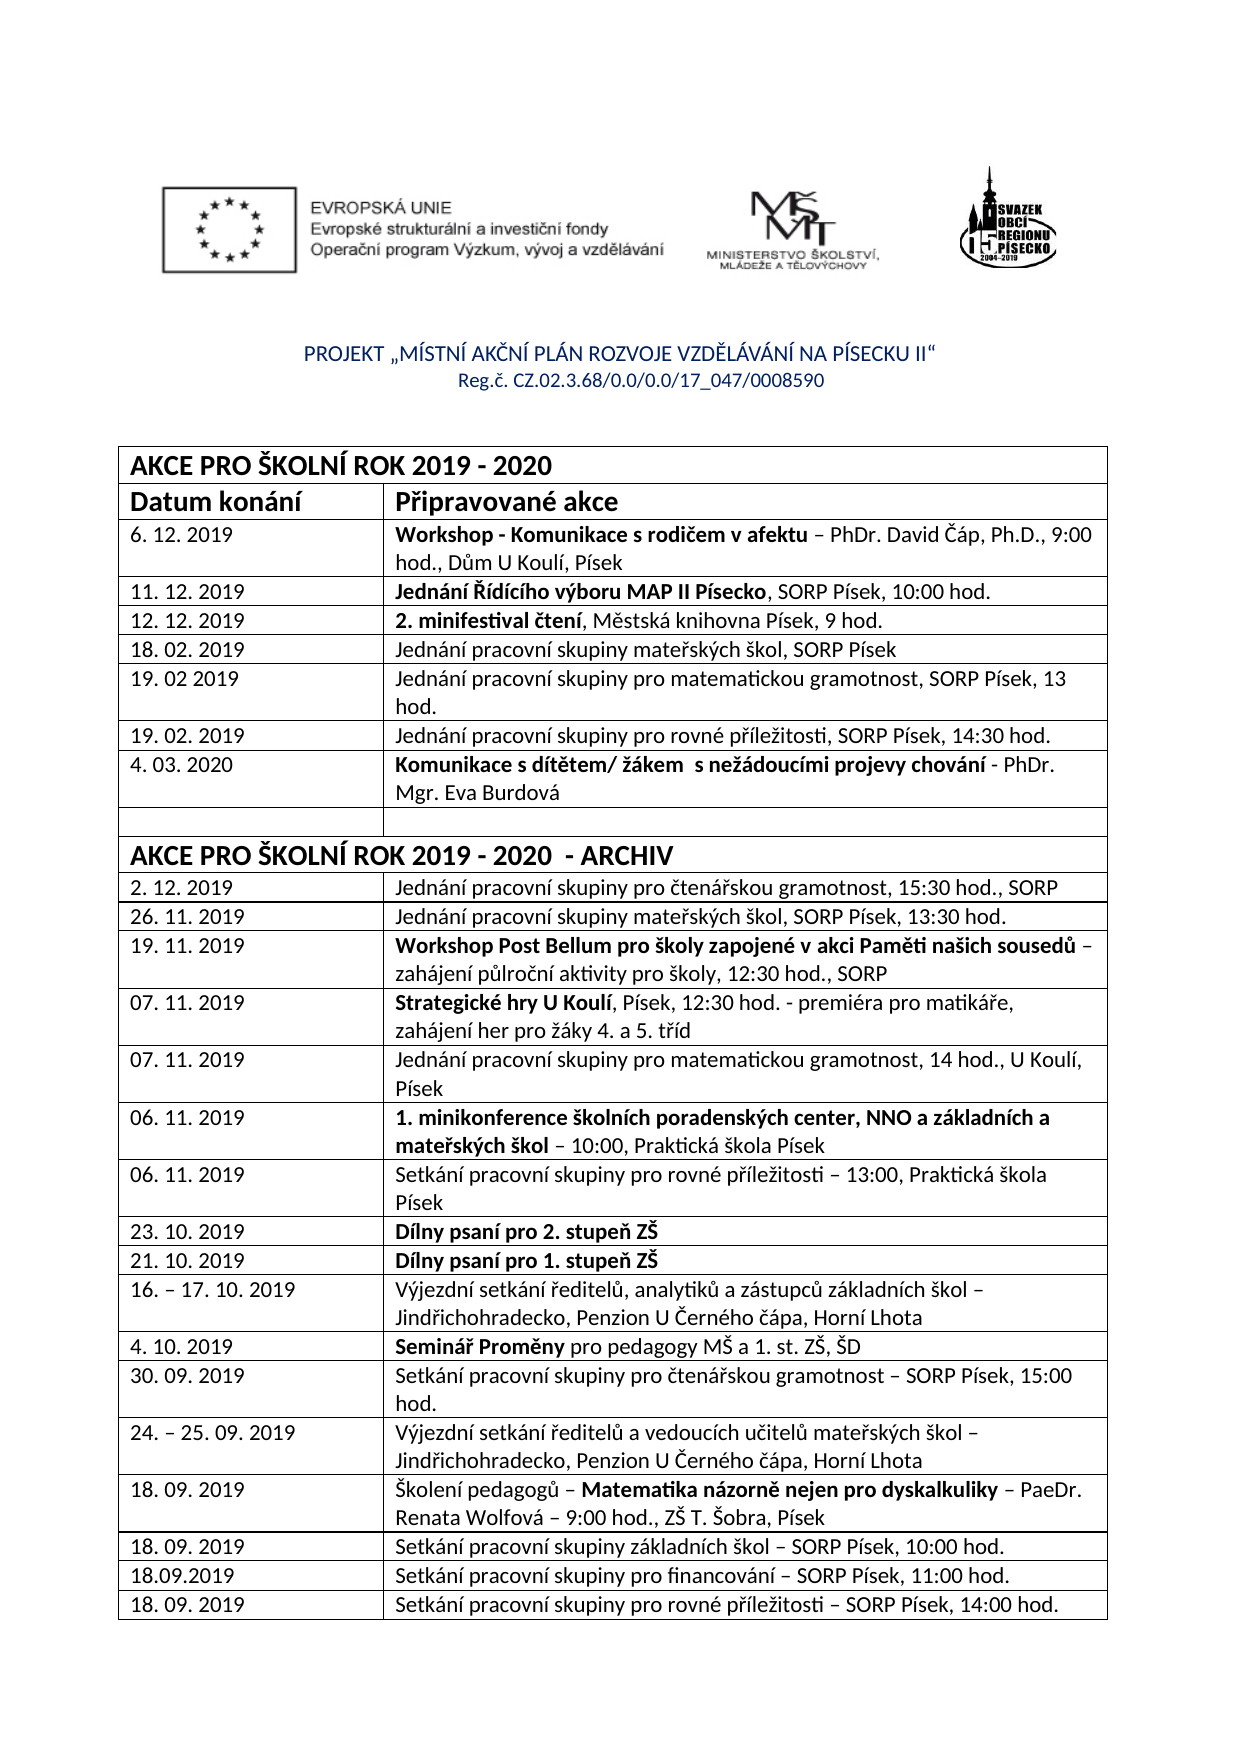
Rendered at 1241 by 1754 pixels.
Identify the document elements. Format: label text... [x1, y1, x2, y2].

table_cell 19. 02 2019 [119, 664, 383, 720]
table_cell 07. 11. 2019 [119, 989, 383, 1044]
table_cell Školení pedagogů – Matematika názorně nejen pro dyskalkuliky – PaeDr. Renata Wolfová – 9:00 hod., ZŠ T. Šobra, Písek [384, 1475, 1107, 1531]
table_cell 12. 12. 2019 [119, 606, 383, 634]
table_cell 19. 02. 2019 [119, 721, 383, 749]
table_cell 24. – 25. 09. 2019 [119, 1418, 383, 1474]
table_cell Strategické hry U Koulí, Písek, 12:30 hod. - premiéra pro matikáře, zahájení her pro žáky 4. a 5. tříd [384, 989, 1107, 1044]
table_cell 18. 09. 2019 [119, 1591, 383, 1618]
table_cell 18.09.2019 [119, 1561, 383, 1589]
table_cell 06. 11. 2019 [119, 1103, 383, 1159]
table_cell 18. 09. 2019 [119, 1475, 383, 1531]
table_cell Seminář Proměny pro pedagogy MŠ a 1. st. ZŠ, ŠD [384, 1332, 1107, 1360]
table_cell Dílny psaní pro 2. stupeň ZŠ [384, 1217, 1107, 1245]
table_cell Workshop Post Bellum pro školy zapojené v akci Paměti našich sousedů – zahájení půlroční aktivity pro školy, 12:30 hod., SORP [384, 931, 1107, 987]
table_cell Setkání pracovní skupiny základních škol – SORP Písek, 10:00 hod. [384, 1533, 1107, 1560]
table_cell 30. 09. 2019 [119, 1361, 383, 1417]
table_cell 16. – 17. 10. 2019 [119, 1275, 383, 1331]
table_cell 26. 11. 2019 [119, 903, 383, 930]
table_cell 4. 10. 2019 [119, 1332, 383, 1360]
table_cell Setkání pracovní skupiny pro rovné příležitosti – SORP Písek, 14:00 hod. [384, 1591, 1107, 1618]
table_cell 1. minikonference školních poradenských center, NNO a základních a mateřských škol – 10:00, Praktická škola Písek [384, 1103, 1107, 1159]
table_cell 18. 09. 2019 [119, 1533, 383, 1560]
table_cell Jednání pracovní skupiny pro matematickou gramotnost, 14 hod., U Koulí, Písek [384, 1046, 1107, 1102]
table_cell Dílny psaní pro 1. stupeň ZŠ [384, 1246, 1107, 1274]
table_cell Výjezdní setkání ředitelů, analytiků a zástupců základních škol – Jindřichohradecko, Penzion U Černého čápa, Horní Lhota [384, 1275, 1107, 1331]
table_cell Výjezdní setkání ředitelů a vedoucích učitelů mateřských škol – Jindřichohradecko, Penzion U Černého čápa, Horní Lhota [384, 1418, 1107, 1474]
table_cell 18. 02. 2019 [119, 635, 383, 663]
table_cell Workshop - Komunikace s rodičem v afektu – PhDr. David Čáp, Ph.D., 9:00 hod., Dům U Koulí, Písek [384, 520, 1107, 576]
table_cell 6. 12. 2019 [119, 520, 383, 576]
table_cell Jednání pracovní skupiny mateřských škol, SORP Písek [384, 635, 1107, 663]
table_cell 06. 11. 2019 [119, 1160, 383, 1216]
picture [114, 145, 919, 316]
table_header AKCE PRO ŠKOLNÍ ROK 2019 - 2020 [119, 447, 1107, 482]
table_cell Setkání pracovní skupiny pro financování – SORP Písek, 11:00 hod. [384, 1561, 1107, 1589]
table_cell 19. 11. 2019 [119, 931, 383, 987]
table_cell 4. 03. 2020 [119, 751, 383, 807]
table_cell Připravované akce [384, 484, 1107, 519]
table_cell [384, 808, 1107, 836]
table_cell Komunikace s dítětem/ žákem s nežádoucími projevy chování - PhDr. Mgr. Eva Burdová [384, 751, 1107, 807]
text Reg.č. CZ.02.3.68/0.0/0.0/17_047/0008590 [118, 367, 1122, 392]
table_cell Jednání pracovní skupiny mateřských škol, SORP Písek, 13:30 hod. [384, 903, 1107, 930]
table_cell Setkání pracovní skupiny pro rovné příležitosti – 13:00, Praktická škola Písek [384, 1160, 1107, 1216]
table_cell Jednání pracovní skupiny pro matematickou gramotnost, SORP Písek, 13 hod. [384, 664, 1107, 720]
picture [959, 166, 1056, 267]
table_cell 23. 10. 2019 [119, 1217, 383, 1245]
table_cell Jednání Řídícího výboru MAP II Písecko, SORP Písek, 10:00 hod. [384, 577, 1107, 605]
table_cell 2. 12. 2019 [119, 873, 383, 901]
table_cell Datum konání [119, 484, 383, 519]
table_cell Jednání pracovní skupiny pro rovné příležitosti, SORP Písek, 14:30 hod. [384, 721, 1107, 749]
table_cell Setkání pracovní skupiny pro čtenářskou gramotnost – SORP Písek, 15:00 hod. [384, 1361, 1107, 1417]
table_cell 2. minifestival čtení, Městská knihovna Písek, 9 hod. [384, 606, 1107, 634]
table_cell 21. 10. 2019 [119, 1246, 383, 1274]
table_cell 11. 12. 2019 [119, 577, 383, 605]
table_cell AKCE PRO ŠKOLNÍ ROK 2019 - 2020 - ARCHIV [119, 837, 1107, 872]
table_cell Jednání pracovní skupiny pro čtenářskou gramotnost, 15:30 hod., SORP [384, 873, 1107, 901]
text PROJEKT „MÍSTNÍ AKČNÍ PLÁN ROZVOJE VZDĚLÁVÁNÍ NA PÍSECKU II“ [118, 339, 1122, 367]
table_cell 07. 11. 2019 [119, 1046, 383, 1102]
table_cell [119, 808, 383, 836]
